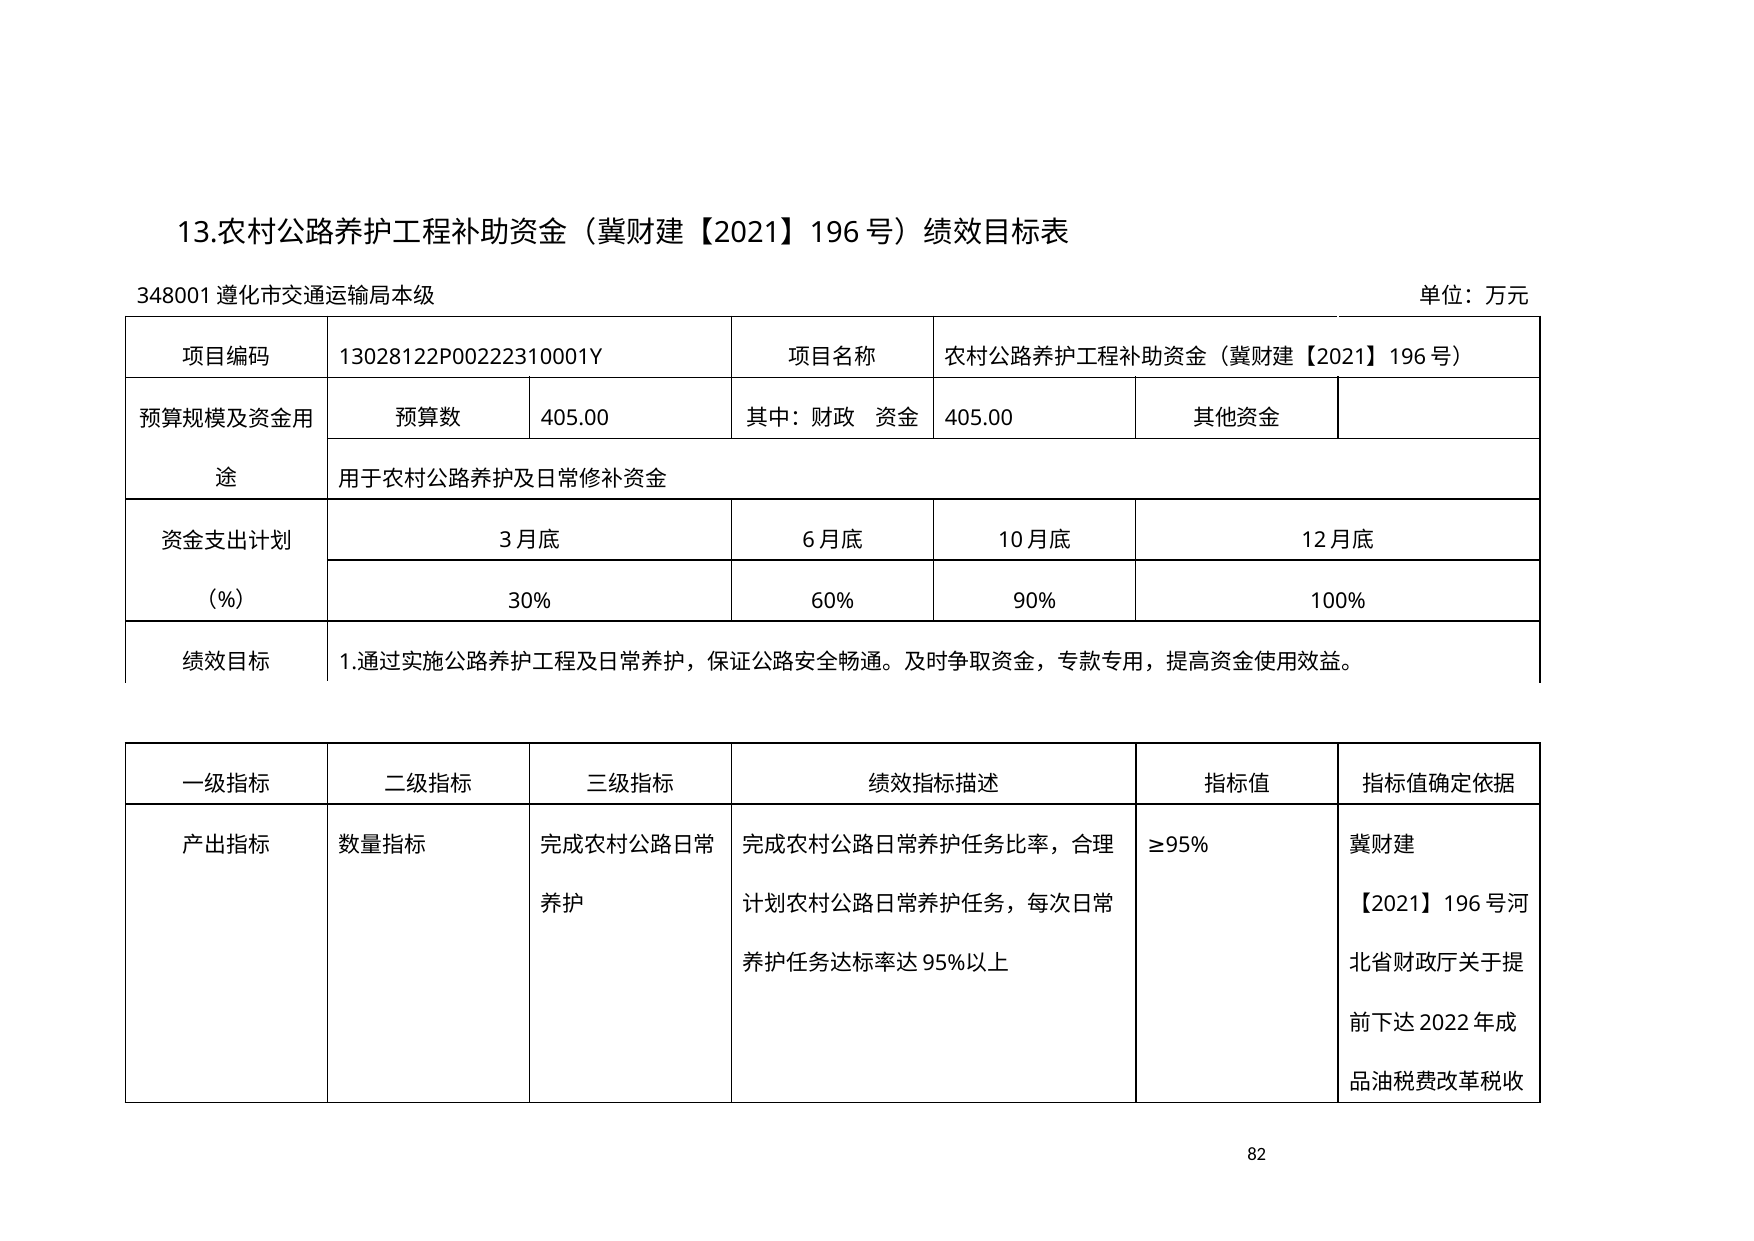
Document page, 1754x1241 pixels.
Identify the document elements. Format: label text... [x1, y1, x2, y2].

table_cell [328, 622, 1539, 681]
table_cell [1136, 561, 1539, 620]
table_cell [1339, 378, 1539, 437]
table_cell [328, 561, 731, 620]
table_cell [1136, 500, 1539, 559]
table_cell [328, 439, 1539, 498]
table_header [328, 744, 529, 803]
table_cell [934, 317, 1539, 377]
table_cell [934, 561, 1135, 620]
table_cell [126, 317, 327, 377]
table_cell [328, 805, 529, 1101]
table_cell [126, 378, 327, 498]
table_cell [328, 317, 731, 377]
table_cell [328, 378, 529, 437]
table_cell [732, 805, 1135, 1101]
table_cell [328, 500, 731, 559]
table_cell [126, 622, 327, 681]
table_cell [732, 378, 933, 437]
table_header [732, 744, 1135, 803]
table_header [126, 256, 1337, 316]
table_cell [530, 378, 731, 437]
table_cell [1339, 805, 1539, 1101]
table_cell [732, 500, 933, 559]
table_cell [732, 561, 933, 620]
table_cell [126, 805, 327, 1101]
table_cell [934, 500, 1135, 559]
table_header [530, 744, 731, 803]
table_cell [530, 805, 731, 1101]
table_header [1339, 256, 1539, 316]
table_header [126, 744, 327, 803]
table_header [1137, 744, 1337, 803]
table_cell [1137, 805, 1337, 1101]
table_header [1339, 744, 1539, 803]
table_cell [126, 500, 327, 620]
text 13.农村公路养护工程补助资金（冀财建【2021】196号）绩效目标表 [118, 195, 1547, 254]
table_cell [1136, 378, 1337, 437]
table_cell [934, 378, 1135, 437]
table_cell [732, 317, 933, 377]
